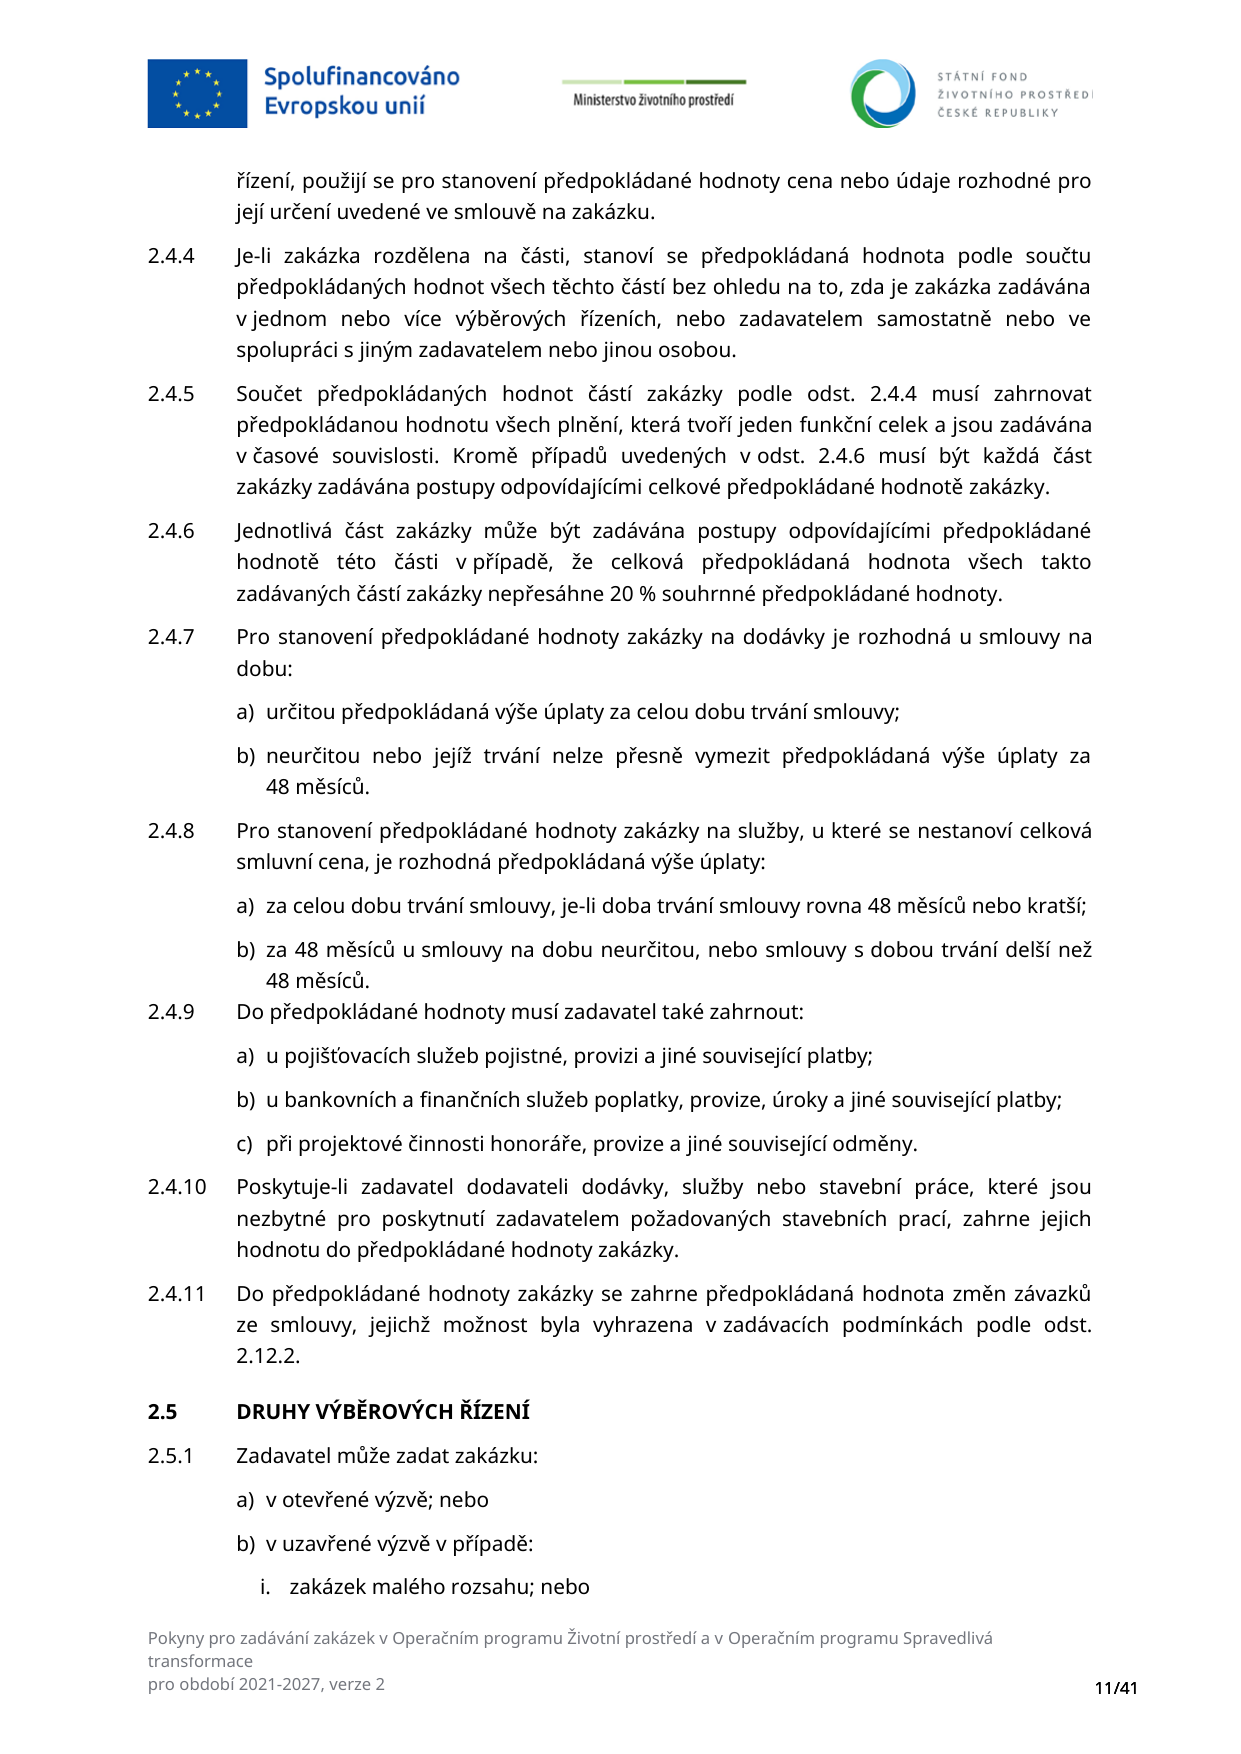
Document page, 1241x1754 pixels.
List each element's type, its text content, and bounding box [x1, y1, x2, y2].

list v uzavřené výzvě v případě: [236, 1529, 1093, 1557]
list určitou předpokládaná výše úplaty za celou dobu trvání smlouvy; [236, 697, 1093, 726]
list za 48 měsíců u smlouvy na dobu neurčitou, nebo smlouvy s dobou trvání delší než 48 měsíců. [236, 935, 1093, 995]
subtitle Druhy výběrových řízení [148, 1397, 1093, 1426]
list při projektové činnosti honoráře, provize a jiné související odměny. [236, 1129, 1093, 1157]
list Zadavatel může zadat zakázku: [148, 1441, 1093, 1470]
list Do předpokládané hodnoty musí zadavatel také zahrnout: [148, 997, 1093, 1026]
list Součet předpokládaných hodnot částí zakázky podle odst. 2.4.4 musí zahrnovat předpokládanou hodnotu všech plnění, která tvoří jeden funkční celek a jsou zadávána v časové souvislosti. Kromě případů uvedených v odst. 2.4.6 musí být každá část zakázky zadávána postupy odpovídajícími celkové předpokládané hodnotě zakázky. [148, 379, 1093, 501]
list neurčitou nebo jejíž trvání nelze přesně vymezit předpokládaná výše úplaty za 48 měsíců. [236, 741, 1093, 801]
text zakázek malého rozsahu; nebo [260, 1572, 1093, 1601]
list Do předpokládané hodnoty zakázky se zahrne předpokládaná hodnota změn závazků ze smlouvy, jejichž možnost byla vyhrazena v zadávacích podmínkách podle odst. 2.12.2. [148, 1279, 1093, 1370]
list v otevřené výzvě; nebo [236, 1485, 1093, 1513]
list Jednotlivá část zakázky může být zadávána postupy odpovídajícími předpokládané hodnotě této části v případě, že celková předpokládaná hodnota všech takto zadávaných částí zakázky nepřesáhne 20 % souhrnné předpokládané hodnoty. [148, 516, 1093, 607]
list Je-li zakázka rozdělena na části, stanoví se předpokládaná hodnota podle součtu předpokládaných hodnot všech těchto částí bez ohledu na to, zda je zakázka zadávána v jednom nebo více výběrových řízeních, nebo zadavatelem samostatně nebo ve spolupráci s jiným zadavatelem nebo jinou osobou. [148, 241, 1093, 363]
list za celou dobu trvání smlouvy, je-li doba trvání smlouvy rovna 48 měsíců nebo kratší; [236, 891, 1093, 920]
list u bankovních a finančních služeb poplatky, provize, úroky a jiné související platby; [236, 1085, 1093, 1113]
list Pro stanovení předpokládané hodnoty zakázky na služby, u které se nestanoví celková smluvní cena, je rozhodná předpokládaná výše úplaty: [148, 816, 1093, 876]
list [148, 166, 1093, 226]
list u pojišťovacích služeb pojistné, provizi a jiné související platby; [236, 1041, 1093, 1070]
list Pro stanovení předpokládané hodnoty zakázky na dodávky je rozhodná u smlouvy na dobu: [148, 622, 1093, 682]
list Poskytuje-li zadavatel dodavateli dodávky, služby nebo stavební práce, které jsou nezbytné pro poskytnutí zadavatelem požadovaných stavebních prací, zahrne jejich hodnotu do předpokládané hodnoty zakázky. [148, 1172, 1093, 1263]
